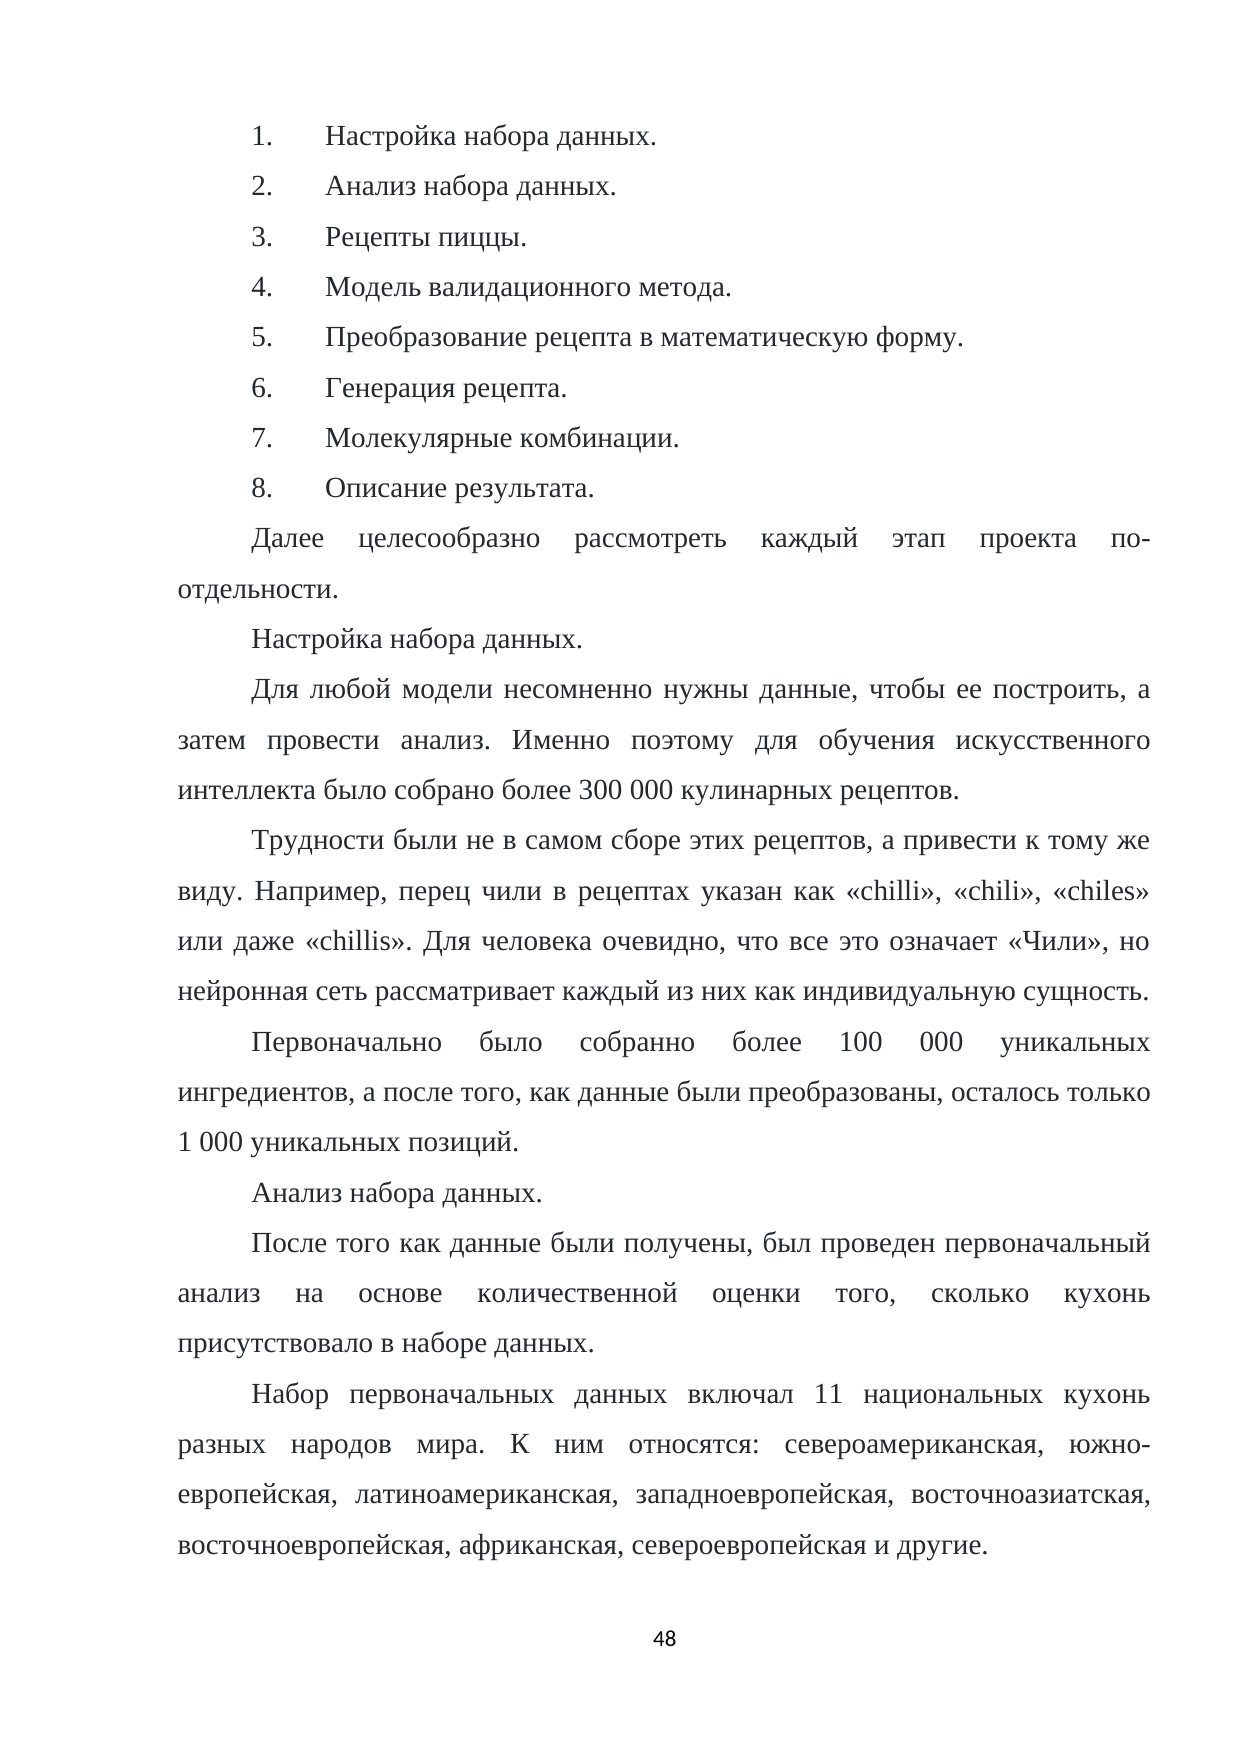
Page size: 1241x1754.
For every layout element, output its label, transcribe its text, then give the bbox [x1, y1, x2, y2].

list Преобразование рецепта в математическую форму. [177, 319, 1152, 353]
text Первоначально было собранно более 100 000 уникальных ингредиентов, а после того, как данные были преобразованы, осталось только 1 000 уникальных позиций. [177, 1024, 1152, 1158]
list Описание результата. [177, 470, 1152, 504]
list Настройка набора данных. [177, 118, 1152, 152]
text Для любой модели несомненно нужны данные, чтобы ее построить, а затем провести анализ. Именно поэтому для обучения искусственного интеллекта было собрано более 300 000 кулинарных рецептов. [177, 672, 1152, 806]
list Генерация рецепта. [177, 370, 1152, 403]
list Молекулярные комбинации. [177, 420, 1152, 453]
list Рецепты пиццы. [177, 219, 1152, 252]
text После того как данные были получены, был проведен первоначальный анализ на основе количественной оценки того, сколько кухонь присутствовало в наборе данных. [177, 1225, 1152, 1359]
text Трудности были не в самом сборе этих рецептов, а привести к тому же виду. Например, перец чили в рецептах указан как «chilli», «chili», «chiles» или даже «chillis». Для человека очевидно, что все это означает «Чили», но нейронная сеть рассматривает каждый из них как индивидуальную сущность. [177, 822, 1152, 1007]
text Настройка набора данных. [177, 621, 1152, 655]
text Анализ набора данных. [177, 1175, 1152, 1208]
list Анализ набора данных. [177, 168, 1152, 202]
list Модель валидационного метода. [177, 269, 1152, 303]
text Далее целесообразно рассмотреть каждый этап проекта по-отдельности. [177, 521, 1152, 604]
text Набор первоначальных данных включал 11 национальных кухонь разных народов мира. К ним относятся: североамериканская, южно-европейская, латиноамериканская, западноевропейская, восточноазиатская, восточноевропейская, африканская, североевропейская и другие. [177, 1376, 1152, 1560]
